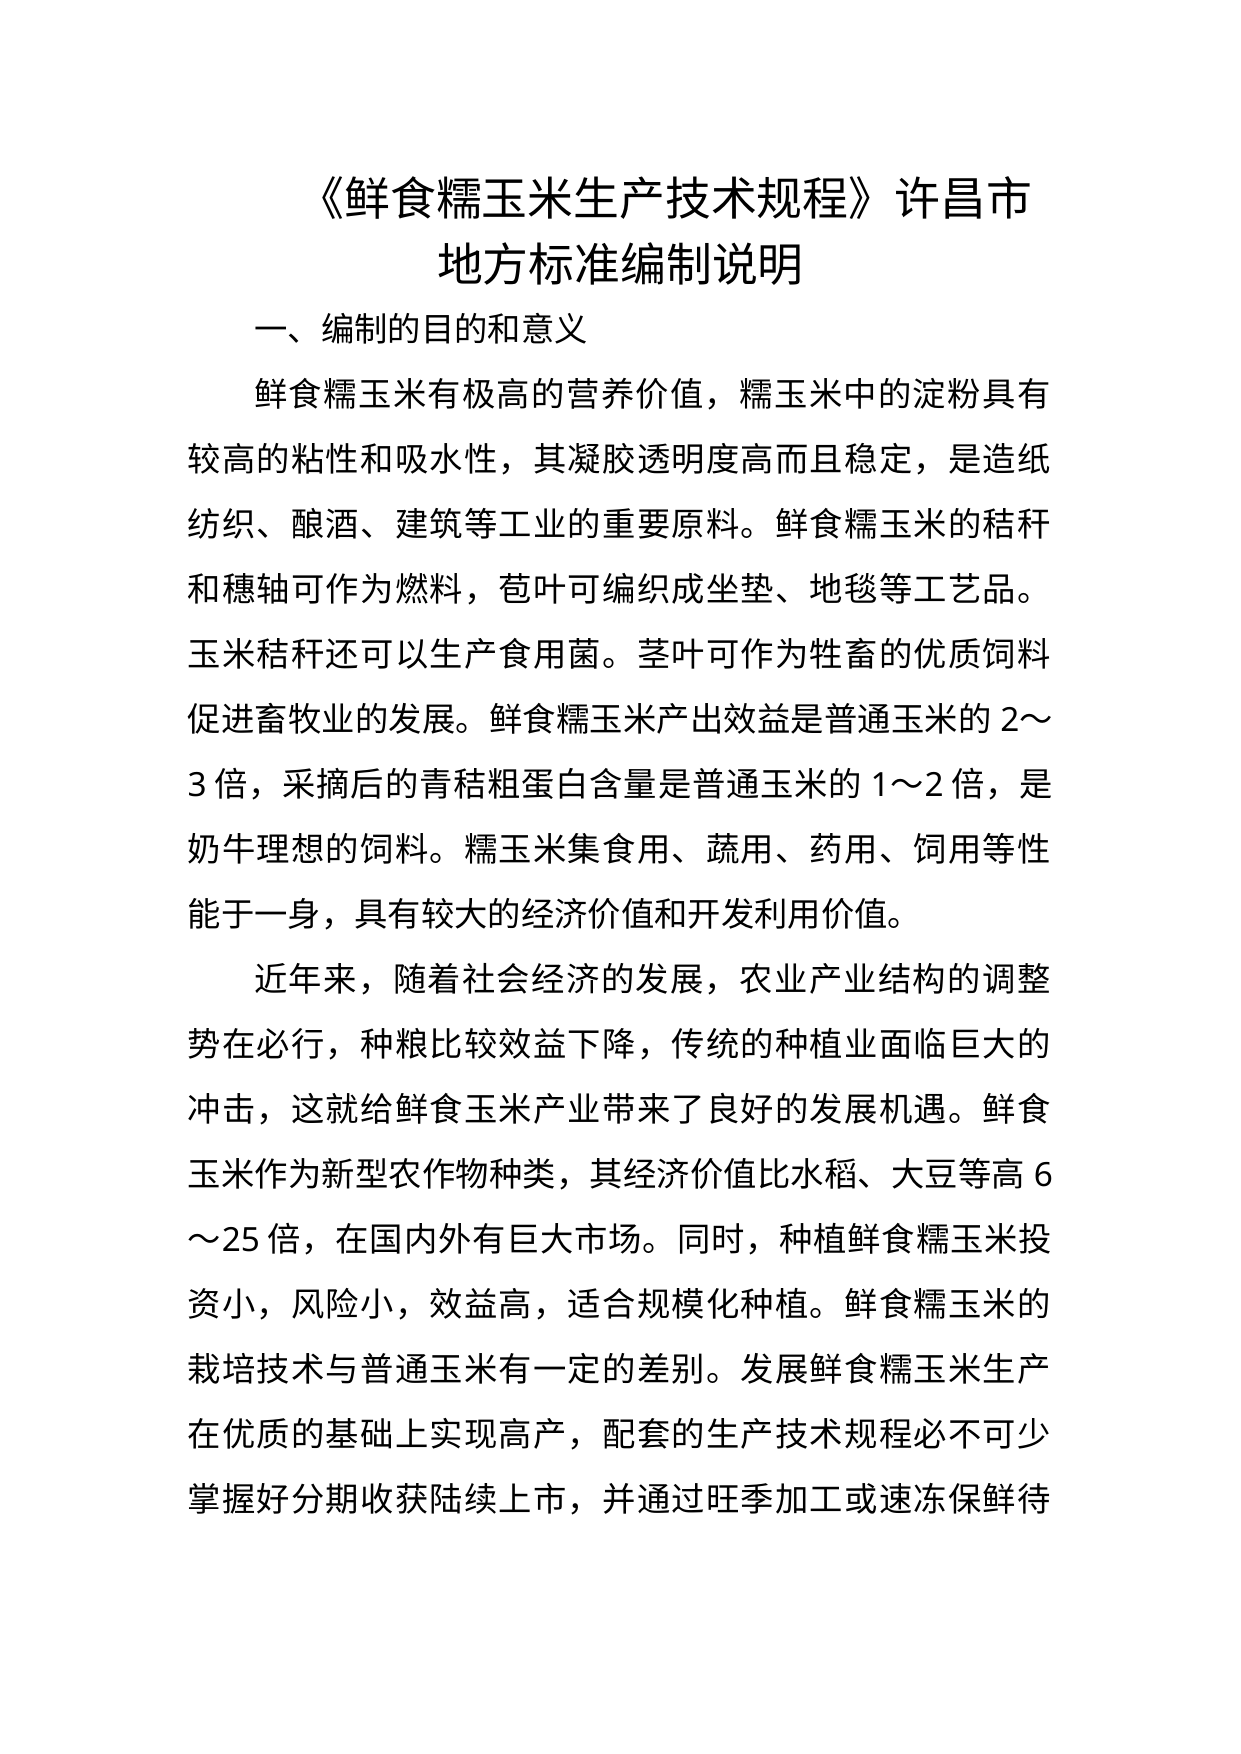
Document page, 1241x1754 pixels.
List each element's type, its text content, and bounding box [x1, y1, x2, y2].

text 《鲜食糯玉米生产技术规程》许昌市地方标准编制说明 [187, 162, 1053, 295]
list 鲜食糯玉米有极高的营养价值，糯玉米中的淀粉具有较高的粘性和吸水性，其凝胶透明度高而且稳定，是造纸、纺织、酿酒、建筑等工业的重要原料。鲜食糯玉米的秸秆和穗轴可作为燃料，苞叶可编织成坐垫、地毯等工艺品。玉米秸秆还可以生产食用菌。茎叶可作为牲畜的优质饲料，促进畜牧业的发展。鲜食糯玉米产出效益是普通玉米的2～3倍，采摘后的青秸粗蛋白含量是普通玉米的1～2倍，是奶牛理想的饲料。糯玉米集食用、蔬用、药用、饲用等性能于一身，具有较大的经济价值和开发利用价值。 [187, 360, 1053, 945]
list 一、编制的目的和意义 [187, 295, 1053, 360]
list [187, 945, 1053, 1530]
